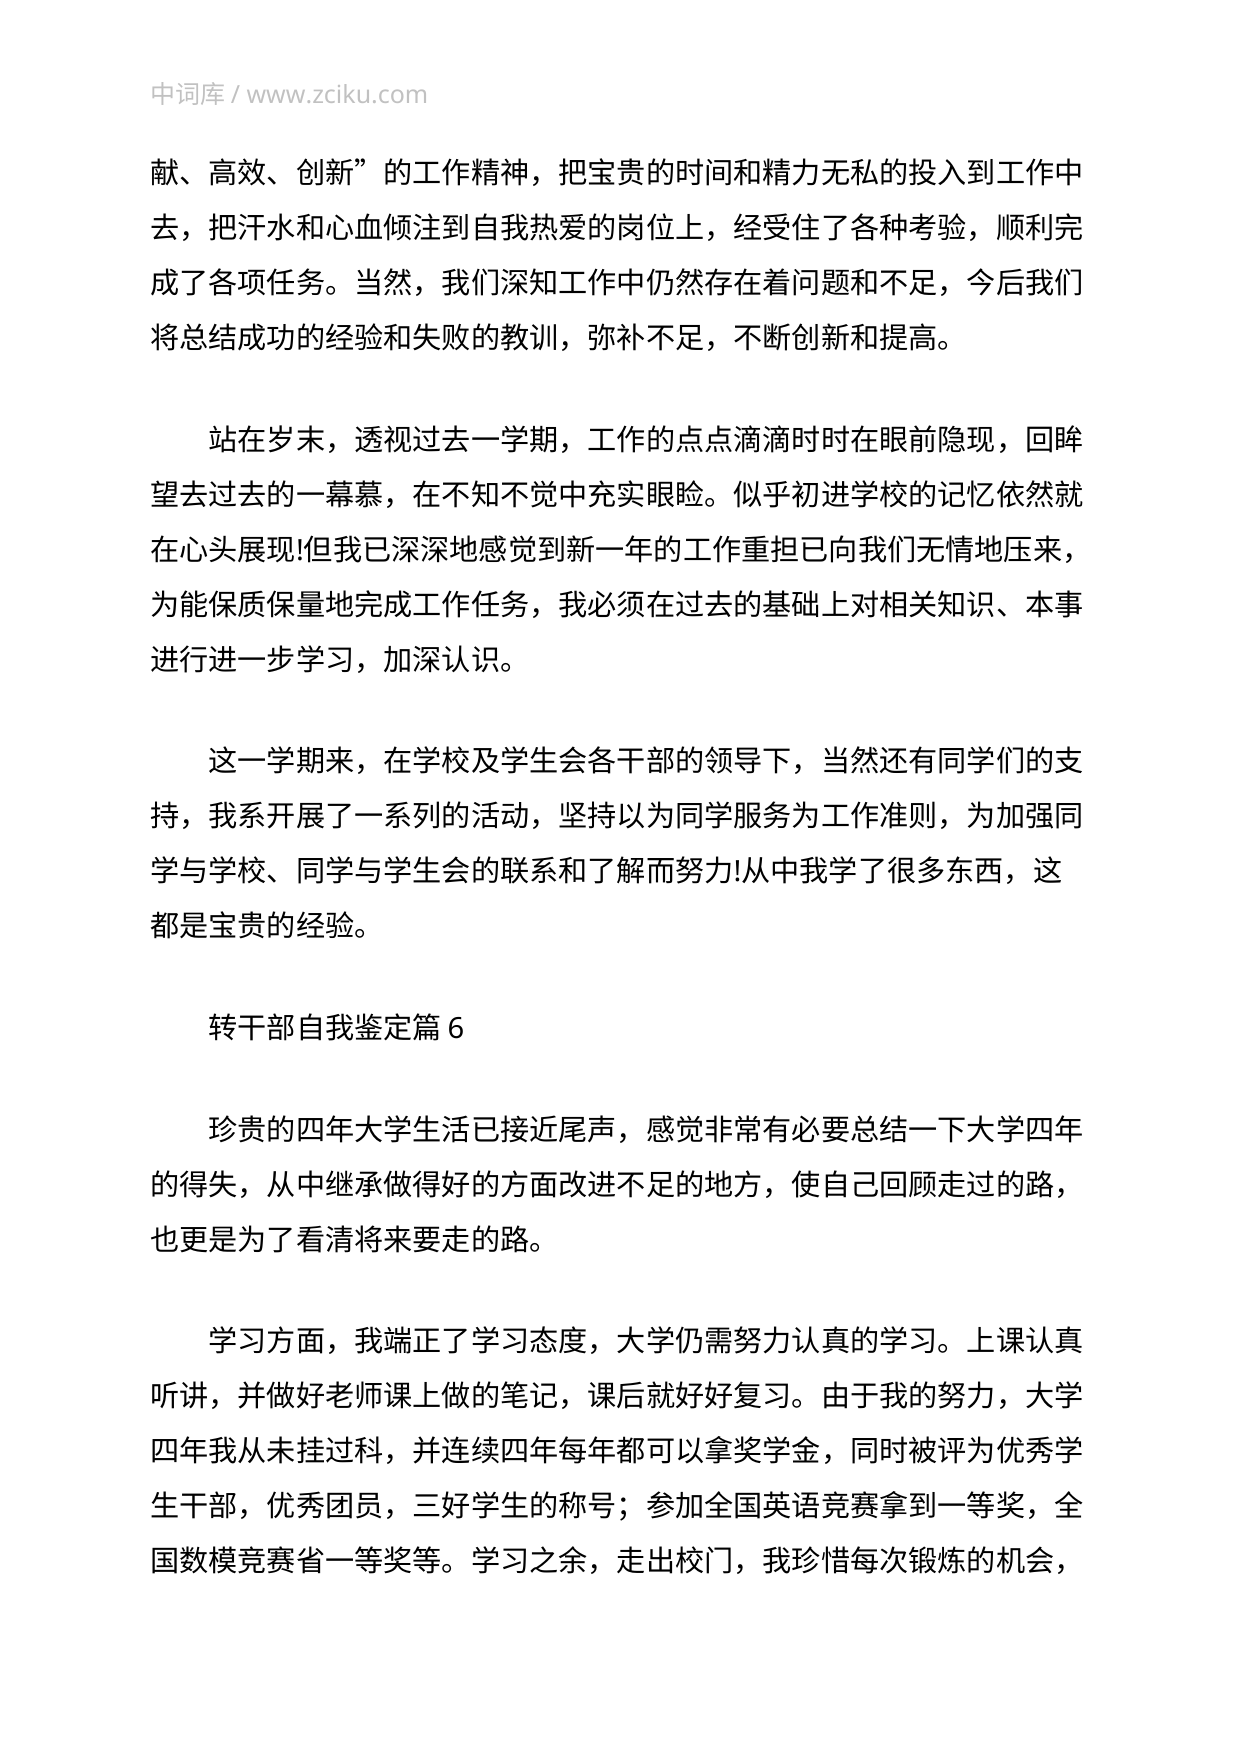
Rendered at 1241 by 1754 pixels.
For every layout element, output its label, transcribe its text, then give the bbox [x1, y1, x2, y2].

text 珍贵的四年大学生活已接近尾声，感觉非常有必要总结一下大学四年的得失，从中继承做得好的方面改进不足的地方，使自己回顾走过的路，也更是为了看清将来要走的路。 [150, 1106, 1090, 1258]
text 这一学期来，在学校及学生会各干部的领导下，当然还有同学们的支持，我系开展了一系列的活动，坚持以为同学服务为工作准则，为加强同学与学校、同学与学生会的联系和了解而努力!从中我学了很多东西，这都是宝贵的经验。 [150, 738, 1090, 945]
text 转干部自我鉴定篇6 [150, 1004, 1090, 1047]
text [150, 150, 1090, 357]
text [150, 1318, 1090, 1580]
text 站在岁末，透视过去一学期，工作的点点滴滴时时在眼前隐现，回眸望去过去的一幕慕，在不知不觉中充实眼睑。似乎初进学校的记忆依然就在心头展现!但我已深深地感觉到新一年的工作重担已向我们无情地压来，为能保质保量地完成工作任务，我必须在过去的基础上对相关知识、本事进行进一步学习，加深认识。 [150, 416, 1090, 678]
